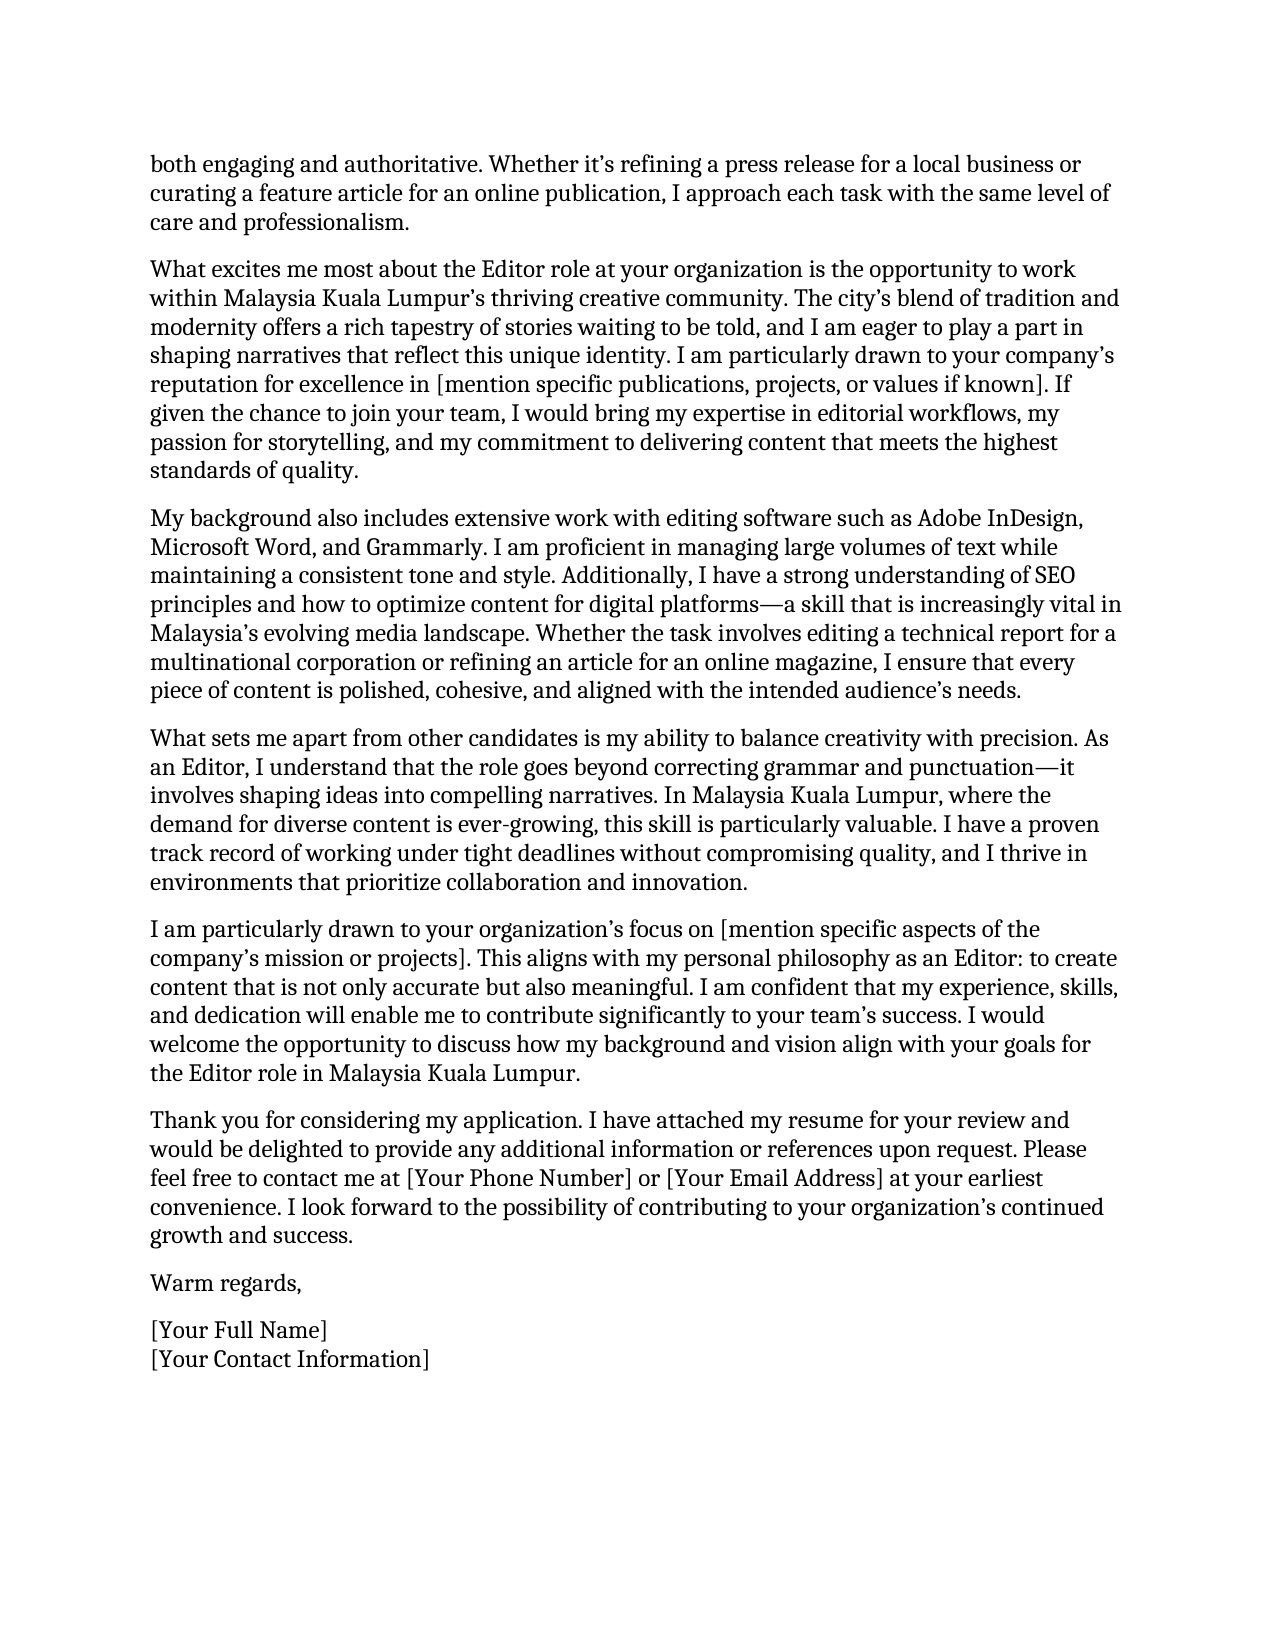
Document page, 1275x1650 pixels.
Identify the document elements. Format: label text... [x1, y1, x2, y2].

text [150, 150, 1125, 236]
text What excites me most about the Editor role at your organization is the opportunity to work within Malaysia Kuala Lumpur’s thriving creative community. The city’s blend of tradition and modernity offers a rich tapestry of stories waiting to be told, and I am eager to play a part in shaping narratives that reflect this unique identity. I am particularly drawn to your company’s reputation for excellence in [mention specific publications, projects, or values if known]. If given the chance to join your team, I would bring my expertise in editorial workflows, my passion for storytelling, and my commitment to delivering content that meets the highest standards of quality. [150, 255, 1125, 485]
text Warm regards, [150, 1269, 1125, 1297]
text I am particularly drawn to your organization’s focus on [mention specific aspects of the company’s mission or projects]. This aligns with my personal philosophy as an Editor: to create content that is not only accurate but also meaningful. I am confident that my experience, skills, and dedication will enable me to contribute significantly to your team’s success. I would welcome the opportunity to discuss how my background and vision align with your goals for the Editor role in Malaysia Kuala Lumpur. [150, 915, 1125, 1087]
text [Your Full Name] [Your Contact Information] [150, 1316, 1125, 1374]
text My background also includes extensive work with editing software such as Adobe InDesign, Microsoft Word, and Grammarly. I am proficient in managing large volumes of text while maintaining a consistent tone and style. Additionally, I have a strong understanding of SEO principles and how to optimize content for digital platforms—a skill that is increasingly vital in Malaysia’s evolving media landscape. Whether the task involves editing a technical report for a multinational corporation or refining an article for an online magazine, I ensure that every piece of content is polished, cohesive, and aligned with the intended audience’s needs. [150, 504, 1125, 705]
text What sets me apart from other candidates is my ability to balance creativity with precision. As an Editor, I understand that the role goes beyond correcting grammar and punctuation—it involves shaping ideas into compelling narratives. In Malaysia Kuala Lumpur, where the demand for diverse content is ever-growing, this skill is particularly valuable. I have a proven track record of working under tight deadlines without compromising quality, and I thrive in environments that prioritize collaboration and innovation. [150, 724, 1125, 896]
text Thank you for considering my application. I have attached my resume for your review and would be delighted to provide any additional information or references upon request. Please feel free to contact me at [Your Phone Number] or [Your Email Address] at your earliest convenience. I look forward to the possibility of contributing to your organization’s continued growth and success. [150, 1106, 1125, 1250]
